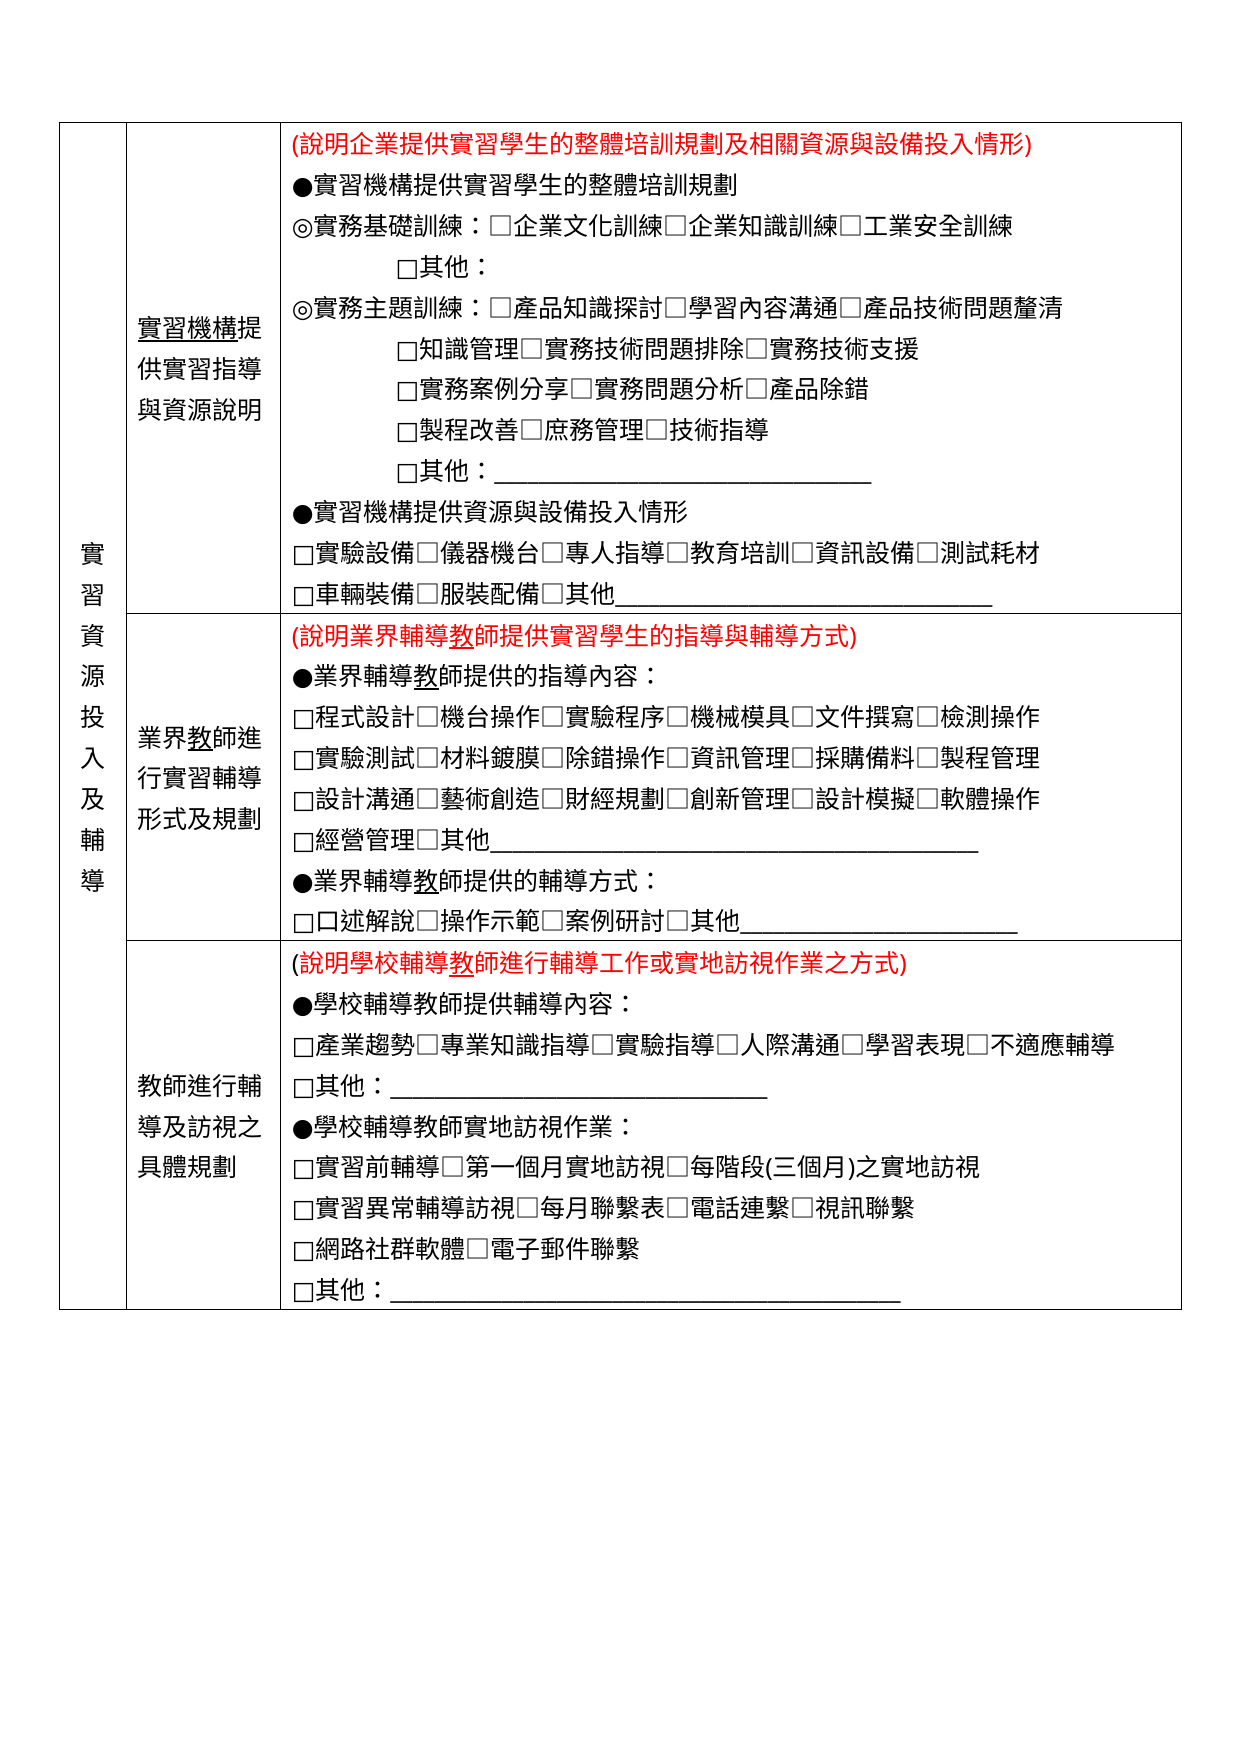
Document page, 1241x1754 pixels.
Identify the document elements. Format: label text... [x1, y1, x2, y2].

table_cell 實習機構提供實習指導與資源說明 [127, 123, 280, 613]
table_cell (說明企業提供實習學生的整體培訓規劃及相關資源與設備投入情形) ●實習機構提供實習學生的整體培訓規劃 ◎實務基礎訓練：□企業文化訓練□企業知識訓練□工業安全訓練 □其他： ◎實務主題訓練：□產品知識探討□學習內容溝通□產品技術問題釐清 □知識管理□實務技術問題排除□實務技術支援 □實務案例分享□實務問題分析□產品除錯 □製程改善□庶務管理□技術指導 □其他：__________________________________ ●實習機構提供資源與設備投入情形 □實驗設備□儀器機台□專人指導□教育培訓□資訊設備□測試耗材 □車輛裝備□服裝配備□其他__________________________________ [281, 123, 1181, 613]
table_cell 業界教師進行實習輔導形式及規劃 [127, 614, 280, 940]
table_cell 教師進行輔導及訪視之具體規劃 [127, 941, 280, 1309]
table_cell 實習資源投入及輔導 [60, 123, 126, 1309]
table_cell (說明學校輔導教師進行輔導工作或實地訪視作業之方式) ●學校輔導教師提供輔導內容： □產業趨勢□專業知識指導□實驗指導□人際溝通□學習表現□不適應輔導 □其他：__________________________________ ●學校輔導教師實地訪視作業： □實習前輔導□第一個月實地訪視□每階段(三個月)之實地訪視 □實習異常輔導訪視□每月聯繫表□電話連繫□視訊聯繫 □網路社群軟體□電子郵件聯繫 □其他：______________________________________________ [281, 941, 1181, 1309]
table_cell (說明業界輔導教師提供實習學生的指導與輔導方式) ●業界輔導教師提供的指導內容： □程式設計□機台操作□實驗程序□機械模具□文件撰寫□檢測操作 □實驗測試□材料鍍膜□除錯操作□資訊管理□採購備料□製程管理 □設計溝通□藝術創造□財經規劃□創新管理□設計模擬□軟體操作 □經營管理□其他____________________________________________ ●業界輔導教師提供的輔導方式： □口述解說□操作示範□案例研討□其他_________________________ [281, 614, 1181, 940]
